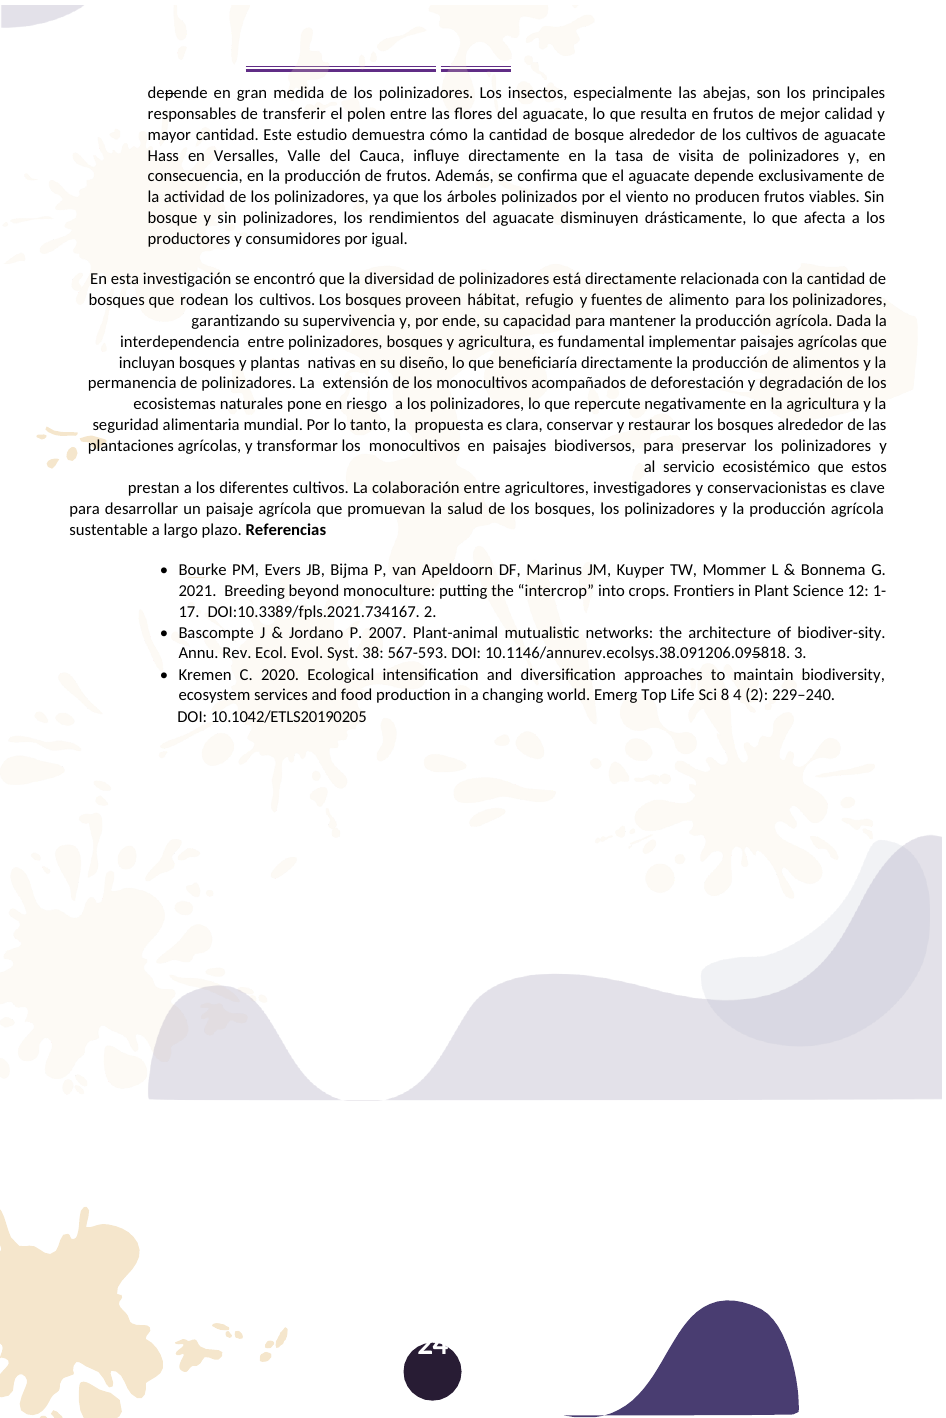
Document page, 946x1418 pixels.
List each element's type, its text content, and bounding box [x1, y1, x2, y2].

text prestan a los diferentes cultivos. La colaboración entre agricultores, investigadores y conservacionistas es clave para desarrollar un paisaje agrícola que promuevan la salud de los bosques, los polinizadores y la producción agrícola sustentable a largo plazo. Referencias [69, 478, 886, 540]
text depende en gran medida de los polinizadores. Los insectos, especialmente las abejas, son los principales responsables de transferir el polen entre las flores del aguacate, lo que resulta en frutos de mejor calidad y mayor cantidad. Este estudio demuestra cómo la cantidad de bosque alrededor de los cultivos de aguacate Hass en Versalles, Valle del Cauca, influye directamente en la tasa de visita de polinizadores y, en consecuencia, en la producción de frutos. Además, se confirma que el aguacate depende exclusivamente de la actividad de los polinizadores, ya que los árboles polinizados por el viento no producen frutos viables. Sin bosque y sin polinizadores, los rendimientos del aguacate disminuyen drásticamente, lo que afecta a los productores y consumidores por igual. [147, 82, 886, 248]
list Kremen C. 2020. Ecological intensification and diversification approaches to maintain biodiversity, ecosystem services and food production in a changing world. Emerg Top Life Sci 8 4 (2): 229–240. [159, 664, 886, 705]
picture [212, 1323, 243, 1339]
list Bourke PM, Evers JB, Bijma P, van Apeldoorn DF, Marinus JM, Kuyper TW, Mommer L & Bonnema G. 2021. Breeding beyond monoculture: putting the “intercrop” into crops. Frontiers in Plant Science 12: 1-17. DOI:10.3389/fpls.2021.734167. 2. [159, 559, 887, 621]
text DOI: 10.1042/ETLS20190205 [177, 706, 946, 726]
picture [0, 5, 942, 1101]
list Bascompte J & Jordano P. 2007. Plant-animal mutualistic networks: the architecture of biodiver-sity. Annu. Rev. Ecol. Evol. Syst. 38: 567-593. DOI: 10.1146/annurev.ecolsys.38.091206.095818. 3. [159, 622, 887, 663]
text En esta investigación se encontró que la diversidad de polinizadores está directamente relacionada con la cantidad de bosques que rodean los cultivos. Los bosques proveen hábitat, refugio y fuentes de alimento para los polinizadores, garantizando su supervivencia y, por ende, su capacidad para mantener la producción agrícola. Dada la interdependencia entre polinizadores, bosques y agricultura, es fundamental implementar paisajes agrícolas que incluyan bosques y plantas nativas en su diseño, lo que beneficiaría directamente la producción de alimentos y la permanencia de polinizadores. La extensión de los monocultivos acompañados de deforestación y degradación de los ecosistemas naturales pone en riesgo a los polinizadores, lo que repercute negativamente en la agricultura y la seguridad alimentaria mundial. Por lo tanto, la propuesta es clara, conservar y restaurar los bosques alrededor de las plantaciones agrícolas, y transformar los monocultivos en paisajes biodiversos, para preservar los polinizadores y al servicio ecosistémico que estos [68, 269, 887, 476]
picture [259, 1327, 288, 1362]
picture [37, 1410, 63, 1418]
